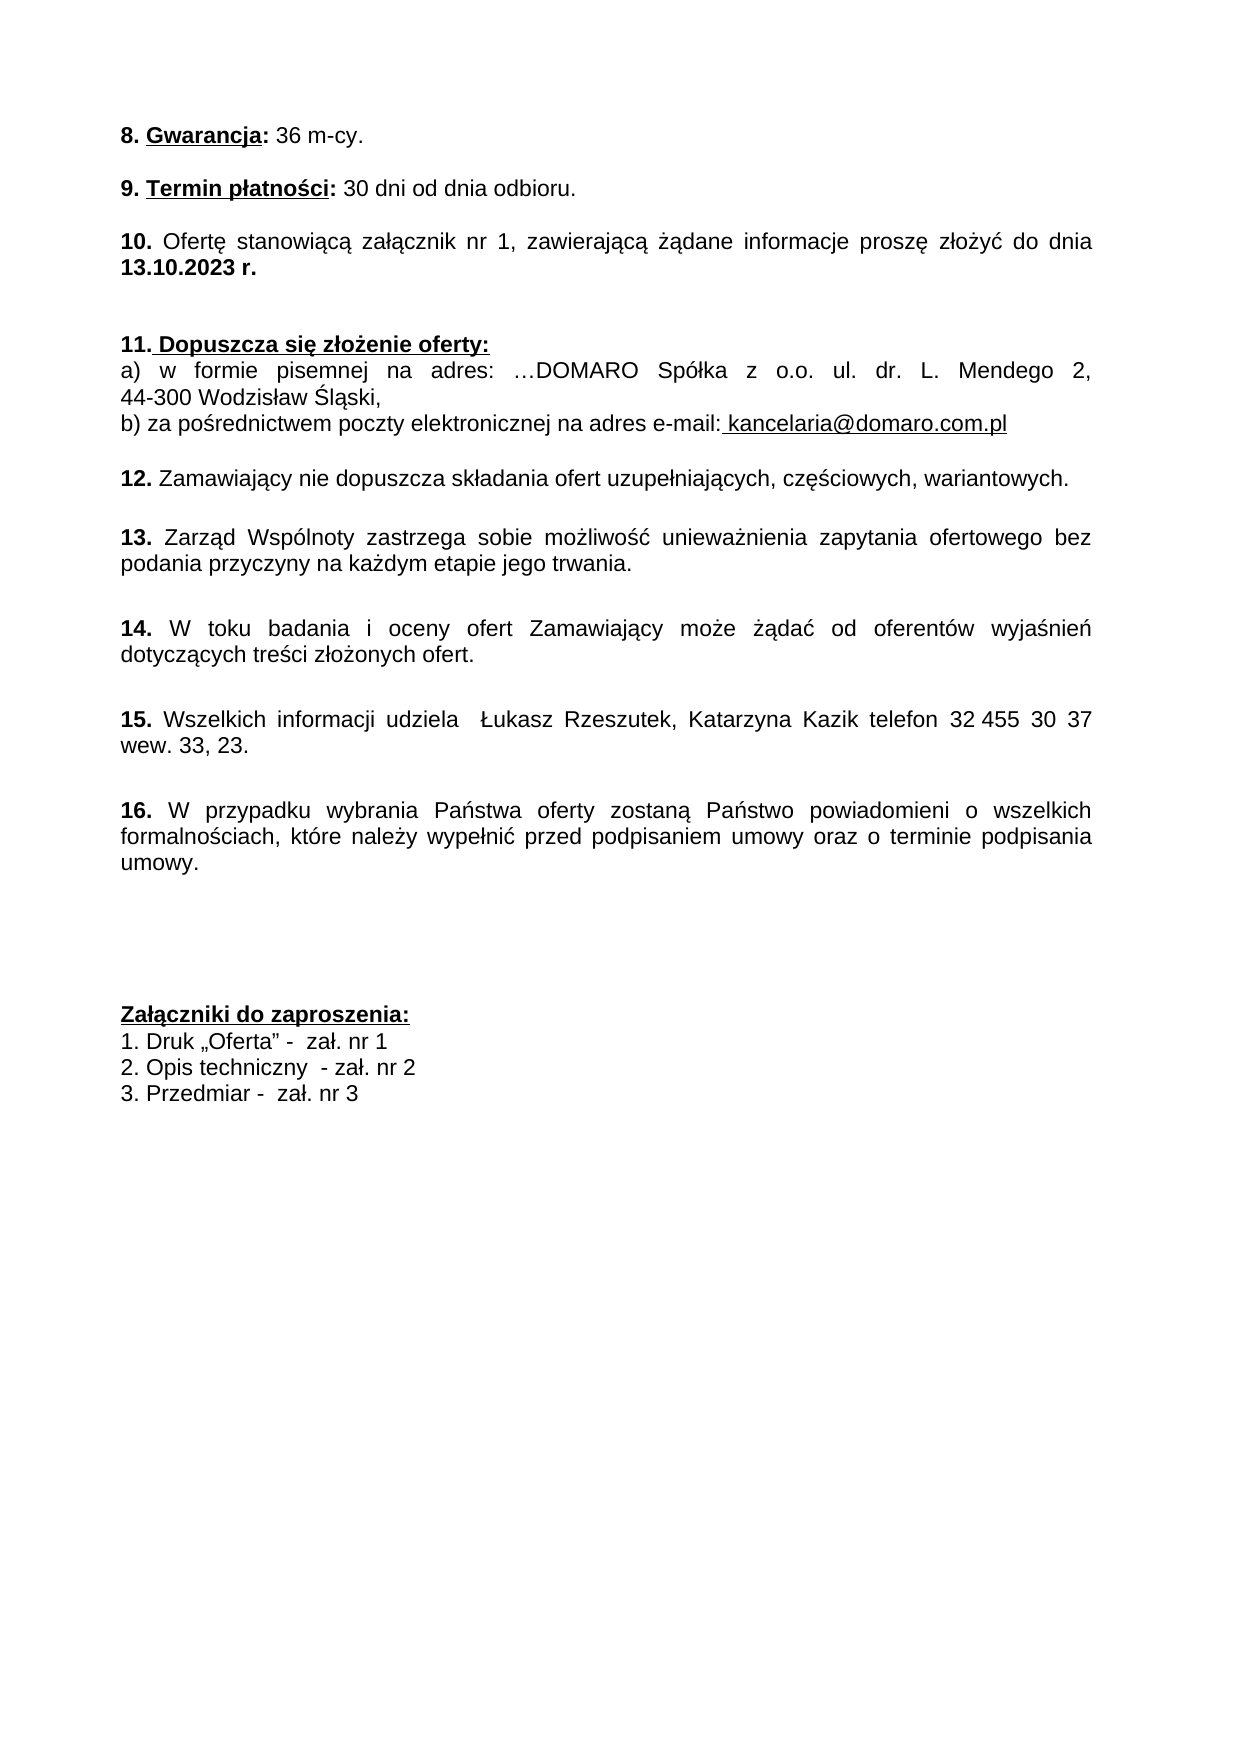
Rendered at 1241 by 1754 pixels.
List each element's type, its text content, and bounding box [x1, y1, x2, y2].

text 11. Dopuszcza się złożenie oferty: [120, 331, 1092, 357]
list 9. Termin płatności: 30 dni od dnia odbioru. [120, 175, 1092, 202]
list 12. Zamawiający nie dopuszcza składania ofert uzupełniających, częściowych, wariantowych. [120, 465, 1092, 491]
list a) w formie pisemnej na adres: …DOMARO Spółka z o.o. ul. dr. L. Mendego 2, 44-300 Wodzisław Śląski, [120, 357, 1092, 410]
list 16. W przypadku wybrania Państwa oferty zostaną Państwo powiadomieni o wszelkich formalnościach, które należy wypełnić przed podpisaniem umowy oraz o terminie podpisania umowy. [120, 797, 1092, 876]
text 1. Druk „Oferta” - zał. nr 1 [120, 1028, 1092, 1054]
text Załączniki do zaproszenia: [120, 1001, 1092, 1028]
list 13. Zarząd Wspólnoty zastrzega sobie możliwość unieważnienia zapytania ofertowego bez podania przyczyny na każdym etapie jego trwania. [120, 524, 1092, 576]
list 8. Gwarancja: 36 m-cy. [120, 122, 1092, 149]
list b) za pośrednictwem poczty elektronicznej na adres e-mail: kancelaria@domaro.com.pl [120, 410, 1092, 436]
text 3. Przedmiar - zał. nr 3 [120, 1080, 1092, 1107]
list 15. Wszelkich informacji udziela Łukasz Rzeszutek, Katarzyna Kazik telefon 32 455 30 37 wew. 33, 23. [120, 706, 1092, 758]
text 10. Ofertę stanowiącą załącznik nr 1, zawierającą żądane informacje proszę złożyć do dnia 13.10.2023 r. [120, 228, 1092, 281]
text 2. Opis techniczny - zał. nr 2 [120, 1054, 1092, 1080]
list 14. W toku badania i oceny ofert Zamawiający może żądać od oferentów wyjaśnień dotyczących treści złożonych ofert. [120, 615, 1092, 667]
